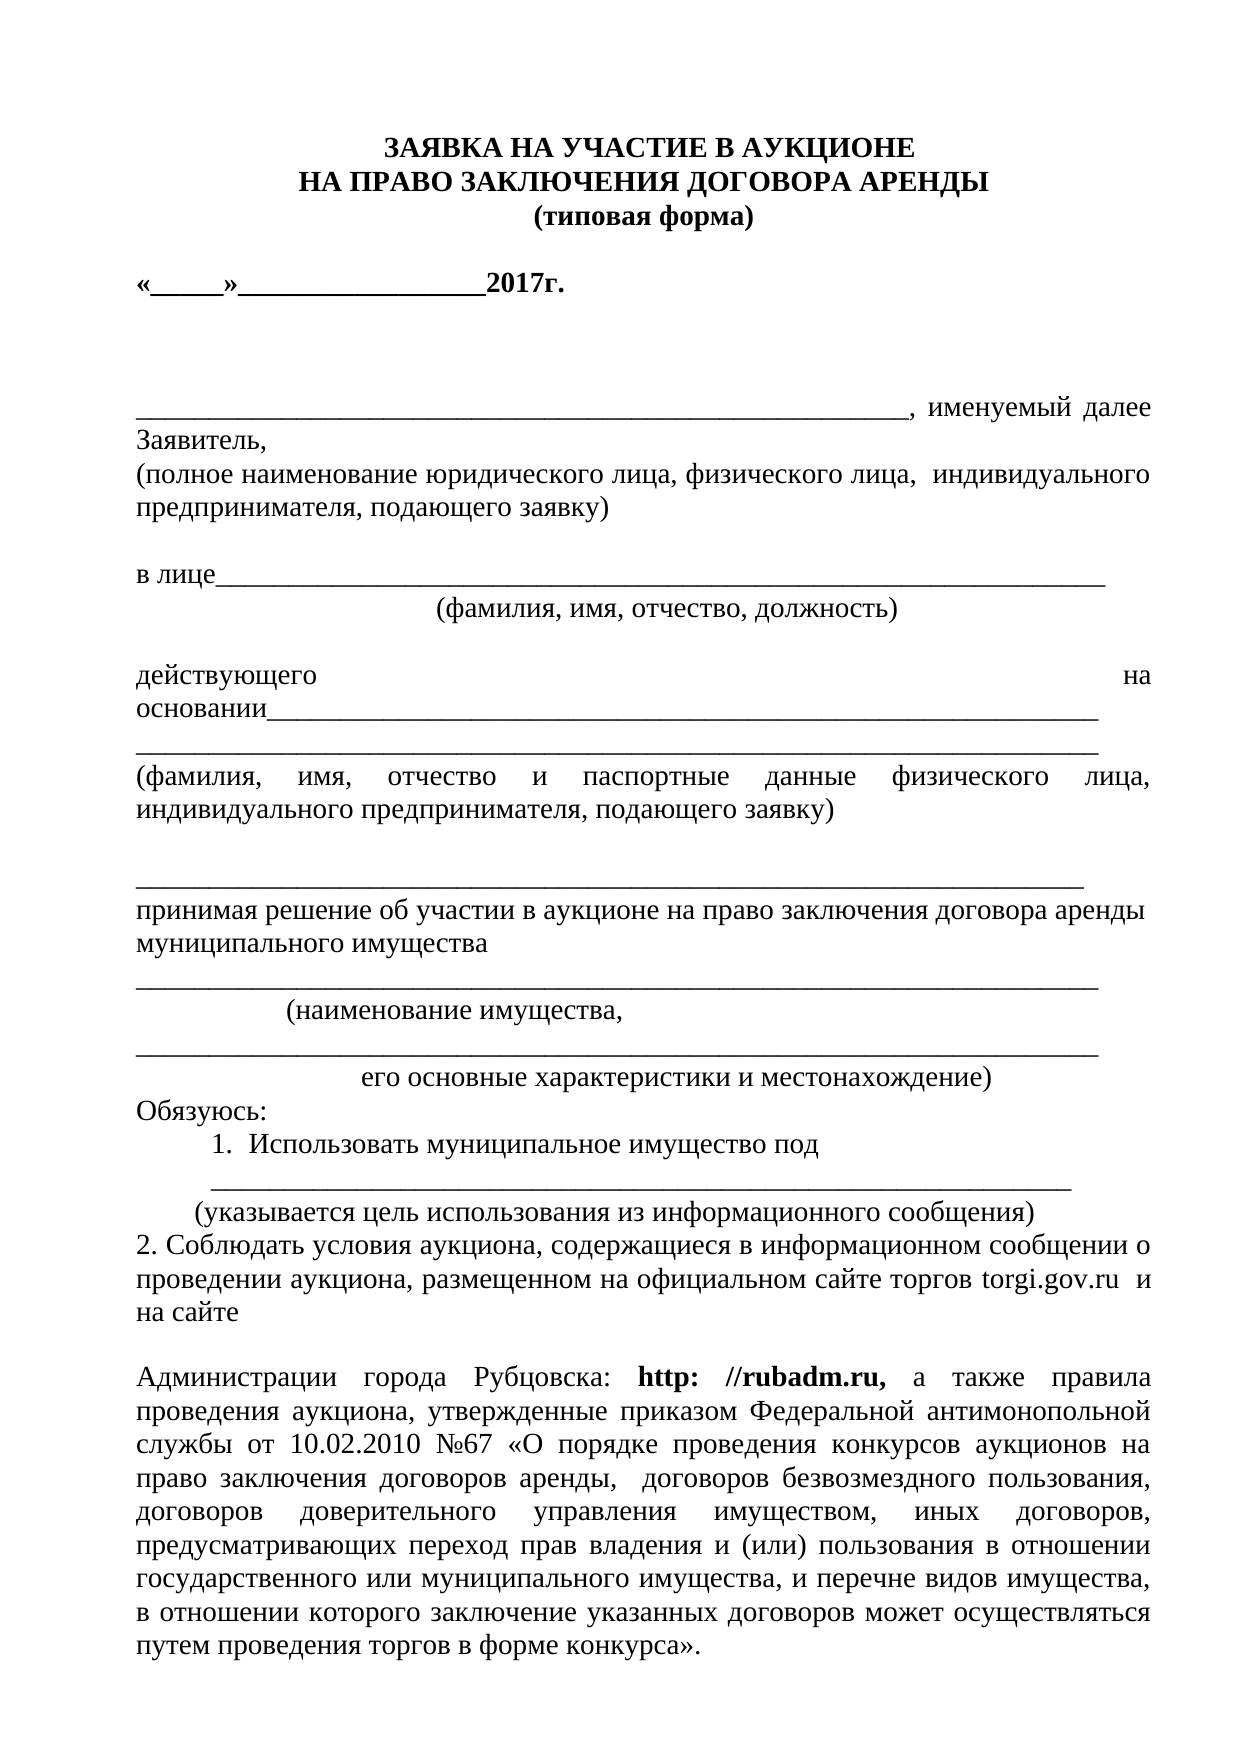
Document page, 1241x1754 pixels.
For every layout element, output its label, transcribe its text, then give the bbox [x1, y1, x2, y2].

subtitle 2. Соблюдать условия аукциона, содержащиеся в информационном сообщении о проведении аукциона, размещенном на официальном сайте торгов torgi.gov.ru и на сайте [136, 1227, 1152, 1328]
text принимая решение об участии в аукционе на право заключения договора аренды муниципального имущества __________________________________________________________________ [136, 892, 1152, 992]
text __________________________________________________________________ [136, 1026, 1152, 1059]
text (типовая форма) [136, 198, 1152, 231]
text «_____»_________________2017г. [136, 265, 1152, 298]
text (фамилия, имя, отчество и паспортные данные физического лица, индивидуального предпринимателя, подающего заявку) [136, 758, 1152, 825]
text ___________________________________________________________ [136, 1160, 1152, 1194]
text его основные характеристики и местонахождение) [361, 1059, 1152, 1093]
text в лице_____________________________________________________________ [136, 556, 1152, 590]
text (указывается цель использования из информационного сообщения) [136, 1194, 1152, 1227]
text _________________________________________________________________ [136, 858, 1152, 892]
text (полное наименование юридического лица, физического лица, индивидуального предпринимателя, подающего заявку) [136, 456, 1152, 523]
text (фамилия, имя, отчество, должность) [361, 590, 1152, 623]
text _____________________________________________________, именуемый далее Заявитель, [136, 389, 1152, 456]
text действующего на основании_________________________________________________________ [136, 657, 1152, 724]
subtitle ЗАЯВКА НА УЧАСТИЕ В АУКЦИОНЕ [136, 131, 1152, 164]
text (наименование имущества, [211, 992, 1152, 1026]
text Администрации города Рубцовска: http: //rubadm.ru, а также правила проведения аукциона, утвержденные приказом Федеральной антимонопольной службы от 10.02.2010 №67 «О порядке проведения конкурсов аукционов на право заключения договоров аренды, договоров безвозмездного пользования, договоров доверительного управления имуществом, иных договоров, предусматривающих переход прав владения и (или) пользования в отношении государственного или муниципального имущества, и перечне видов имущества, в отношении которого заключение указанных договоров может осуществляться путем проведения торгов в форме конкурса». [136, 1359, 1152, 1661]
text НА ПРАВО ЗАКЛЮЧЕНИЯ ДОГОВОРА АРЕНДЫ [136, 164, 1152, 198]
text __________________________________________________________________ [136, 724, 1152, 758]
list Использовать муниципальное имущество под [211, 1127, 1152, 1160]
text Обязуюсь: [136, 1093, 1152, 1127]
